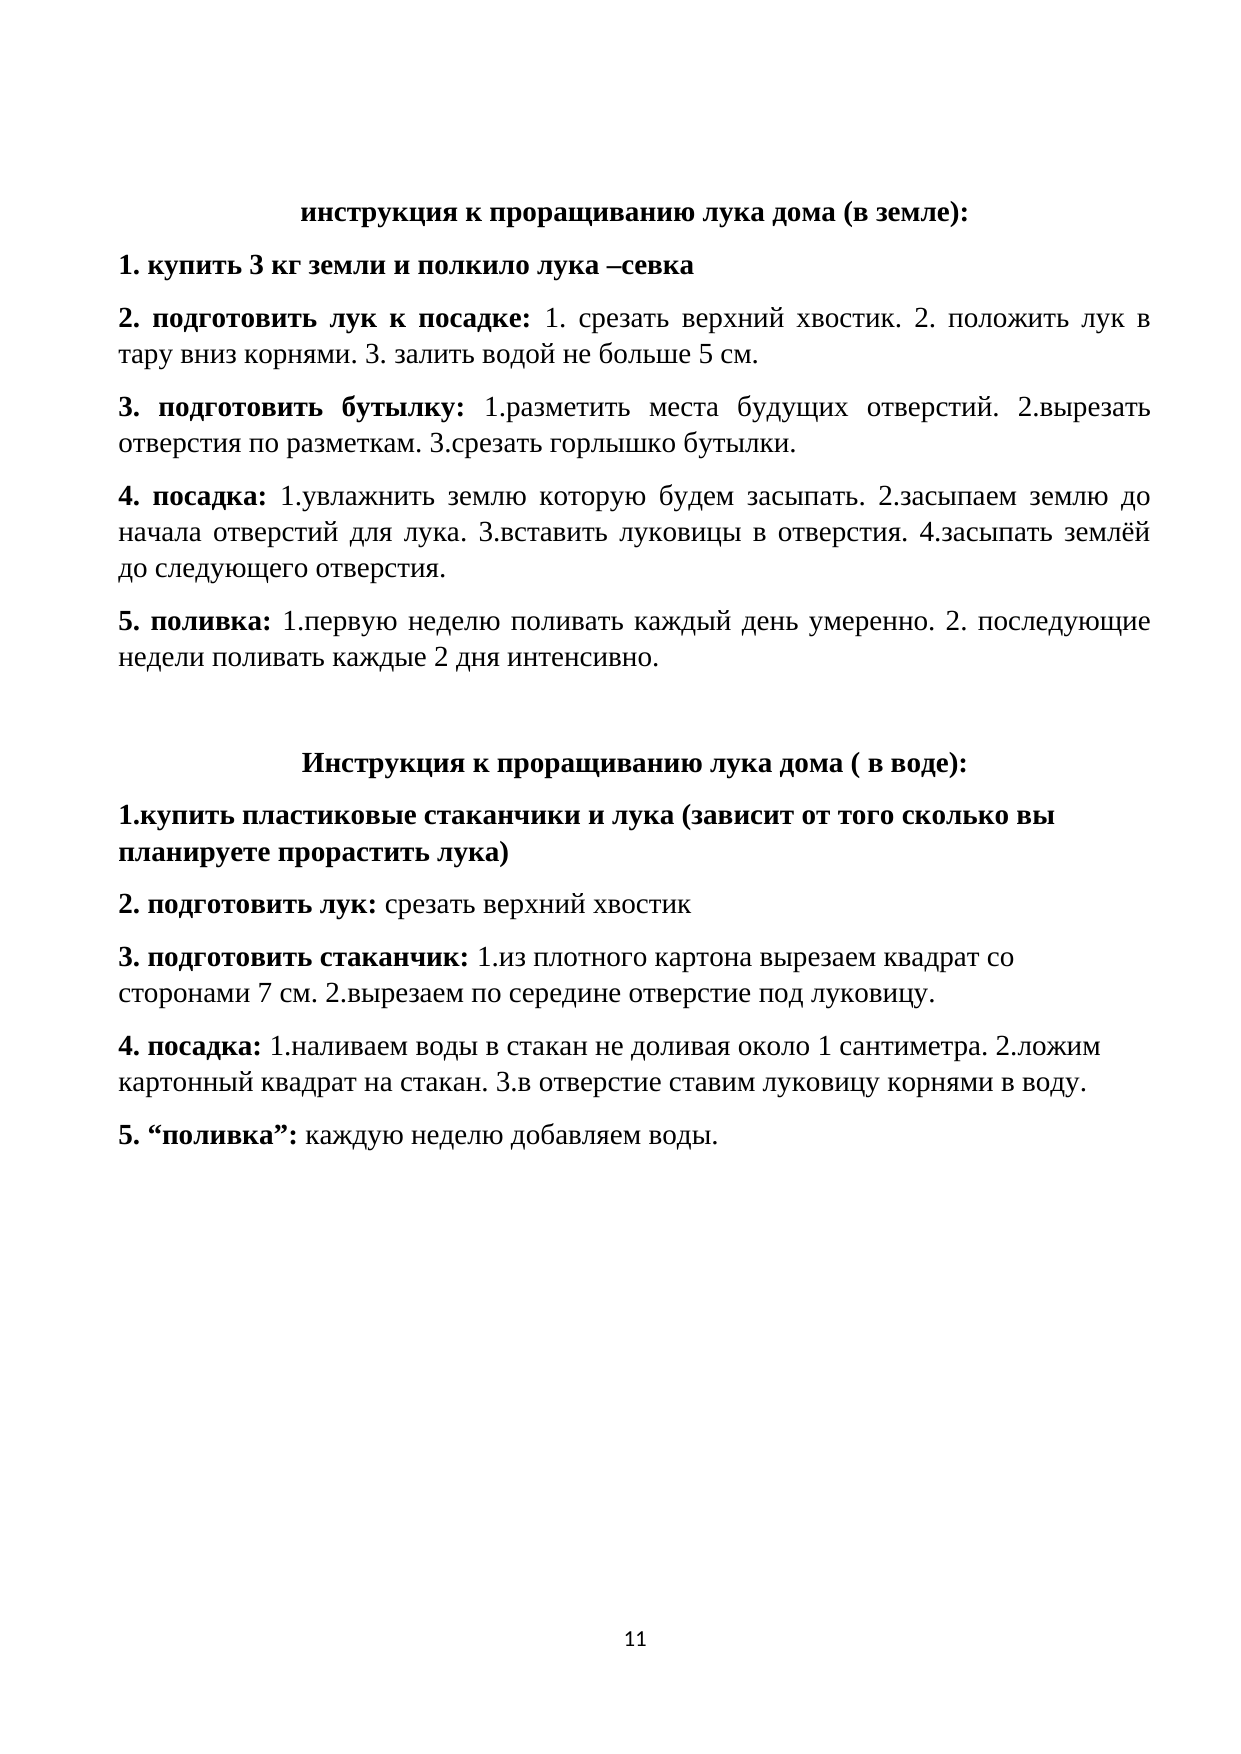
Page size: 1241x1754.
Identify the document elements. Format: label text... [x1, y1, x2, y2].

text инструкция к проращиванию лука дома (в земле): [118, 194, 1152, 228]
text Инструкция к проращиванию лука дома ( в воде): [118, 745, 1152, 778]
text 4. посадка: 1.увлажнить землю которую будем засыпать. 2.засыпаем землю до начала отверстий для лука. 3.вставить луковицы в отверстия. 4.засыпать землёй до следующего отверстия. [118, 478, 1152, 584]
text 2. подготовить лук к посадке: 1. срезать верхний хвостик. 2. положить лук в тару вниз корнями. 3. залить водой не больше 5 см. [118, 300, 1152, 369]
text 5. “поливка”: каждую неделю добавляем воды. [118, 1117, 1152, 1151]
text 3. подготовить стаканчик: 1.из плотного картона вырезаем квадрат со сторонами 7 см. 2.вырезаем по середине отверстие под луковицу. [118, 939, 1152, 1009]
text 2. подготовить лук: срезать верхний хвостик [118, 886, 1152, 920]
text 5. поливка: 1.первую неделю поливать каждый день умеренно. 2. последующие недели поливать каждые 2 дня интенсивно. [118, 603, 1152, 673]
text 1. купить 3 кг земли и полкило лука –севка [118, 247, 1152, 281]
text 1.купить пластиковые стаканчики и лука (зависит от того сколько вы планируете прорастить лука) [118, 797, 1152, 867]
text 4. посадка: 1.наливаем воды в стакан не доливая около 1 сантиметра. 2.ложим картонный квадрат на стакан. 3.в отверстие ставим луковицу корнями в воду. [118, 1028, 1152, 1098]
text 3. подготовить бутылку: 1.разметить места будущих отверстий. 2.вырезать отверстия по разметкам. 3.срезать горлышко бутылки. [118, 389, 1152, 458]
